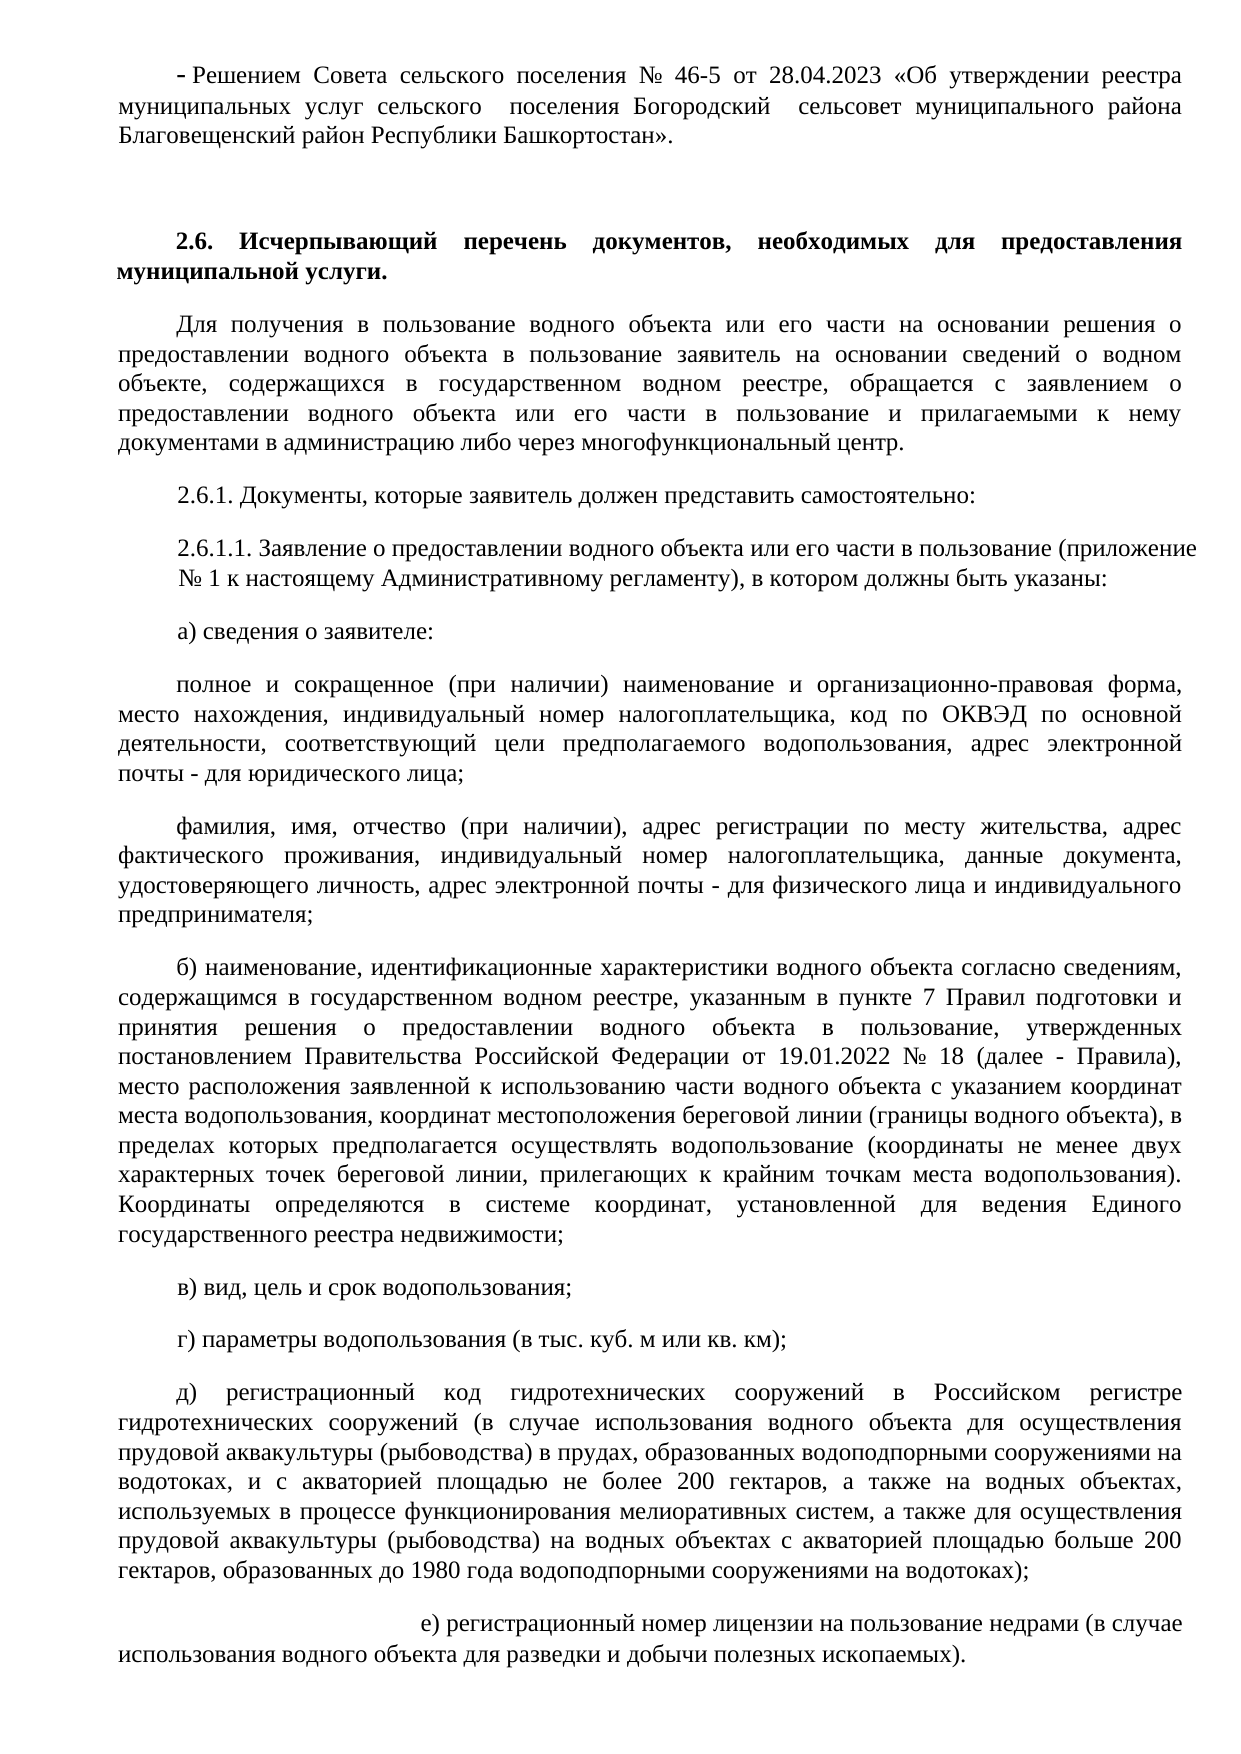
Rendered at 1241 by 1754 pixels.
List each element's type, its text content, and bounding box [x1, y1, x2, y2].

text Для получения в пользование водного объекта или его части на основании решения о предоставлении водного объекта в пользование заявитель на основании сведений о водном объекте, содержащихся в государственном водном реестре, обращается с заявлением о предоставлении водного объекта или его части в пользование и прилагаемыми к нему документами в администрацию либо через многофункциональный центр. [118, 309, 1183, 456]
list Решением Совета сельского поселения № 46-5 от 28.04.2023 «Об утверждении реестра муниципальных услуг сельского поселения Богородский сельсовет муниципального района Благовещенский район Республики Башкортостан». [118, 57, 1183, 149]
text в) вид, цель и срок водопользования; [177, 1272, 1183, 1300]
text б) наименование, идентификационные характеристики водного объекта согласно сведениям, содержащимся в государственном водном реестре, указанным в пункте 7 Правил подготовки и принятия решения о предоставлении водного объекта в пользование, утвержденных постановлением Правительства Российской Федерации от 19.01.2022 № 18 (далее - Правила), место расположения заявленной к использованию части водного объекта с указанием координат места водопользования, координат местоположения береговой линии (границы водного объекта), в пределах которых предполагается осуществлять водопользование (координаты не менее двух характерных точек береговой линии, прилегающих к крайним точкам места водопользования). Координаты определяются в системе координат, установленной для ведения Единого государственного реестра недвижимости; [118, 952, 1183, 1247]
text использования водного объекта для разведки и добычи полезных ископаемых). [118, 1639, 1183, 1668]
text г) параметры водопользования (в тыс. куб. м или кв. км); [177, 1324, 1183, 1353]
text д) регистрационный код гидротехнических сооружений в Российском регистре гидротехнических сооружений (в случае использования водного объекта для осуществления прудовой аквакультуры (рыбоводства) в прудах, образованных водоподпорными сооружениями на водотоках, и с акваторией площадью не более 200 гектаров, а также на водных объектах, используемых в процессе функционирования мелиоративных систем, а также для осуществления прудовой аквакультуры (рыбоводства) на водных объектах с акваторией площадью больше 200 гектаров, образованных до 1980 года водоподпорными сооружениями на водотоках); [118, 1377, 1183, 1584]
text 2.6.1. Документы, которые заявитель должен представить самостоятельно: [177, 480, 1183, 509]
text фамилия, имя, отчество (при наличии), адрес регистрации по месту жительства, адрес фактического проживания, индивидуальный номер налогоплательщика, данные документа, удостоверяющего личность, адрес электронной почты - для физического лица и индивидуального предпринимателя; [118, 811, 1183, 928]
text 2.6.1.1. Заявление о предоставлении водного объекта или его части в пользование (приложение № 1 к настоящему Административному регламенту), в котором должны быть указаны: [177, 533, 1214, 592]
text полное и сокращенное (при наличии) наименование и организационно-правовая форма, место нахождения, индивидуальный номер налогоплательщика, код по ОКВЭД по основной деятельности, соответствующий цели предполагаемого водопользования, адрес электронной почты - для юридического лица; [118, 669, 1183, 787]
text е) регистрационный номер лицензии на пользование недрами (в случае [118, 1608, 1183, 1637]
text 2.6. Исчерпывающий перечень документов, необходимых для предоставления муниципальной услуги. [116, 226, 1183, 285]
text а) сведения о заявителе: [177, 616, 1183, 645]
